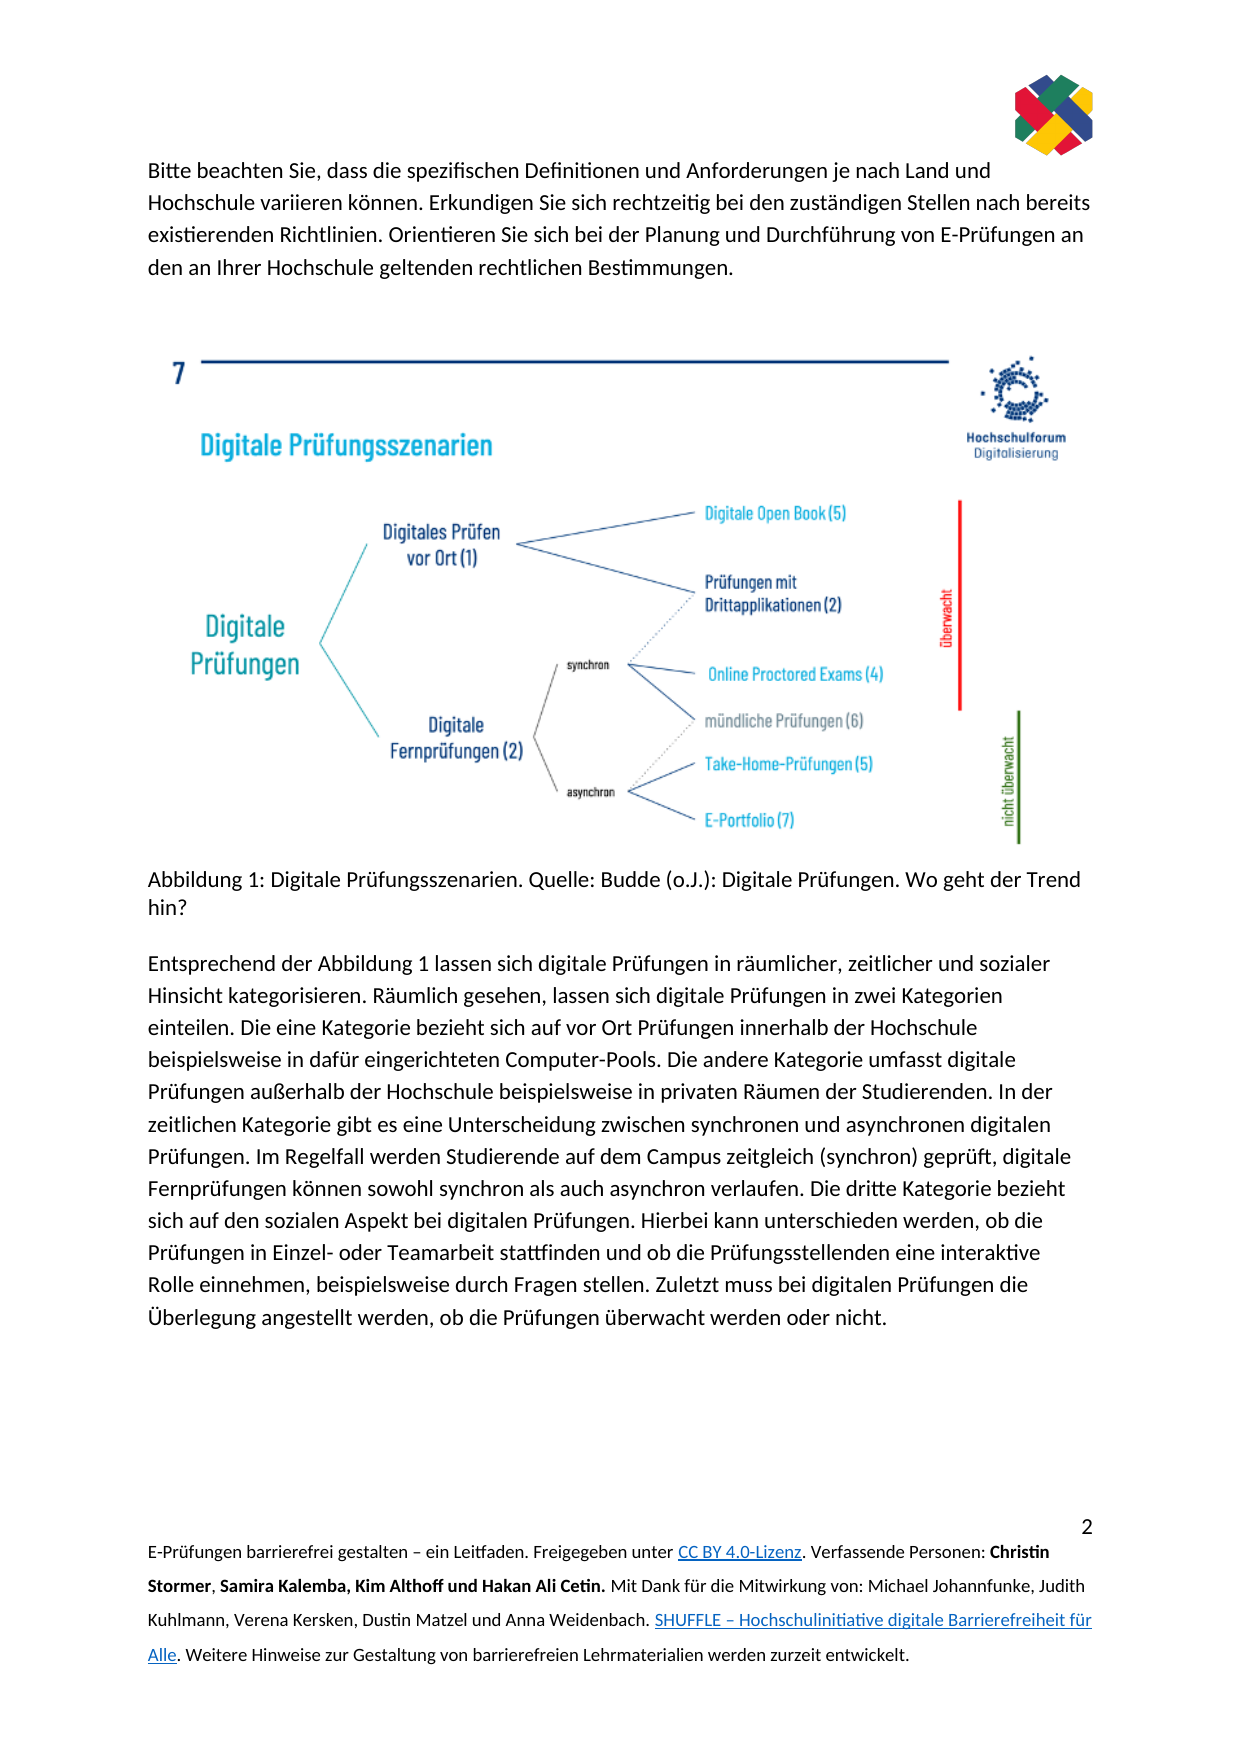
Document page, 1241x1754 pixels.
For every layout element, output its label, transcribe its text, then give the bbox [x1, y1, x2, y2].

text Abbildung 1: Digitale Prüfungsszenarien. Quelle: Budde (o.J.): Digitale Prüfungen. Wo geht der Trend hin? [148, 865, 1093, 921]
picture [1014, 73, 1093, 157]
text Bitte beachten Sie, dass die spezifischen Definitionen und Anforderungen je nach Land und Hochschule variieren können. Erkundigen Sie sich rechtzeitig bei den zuständigen Stellen nach bereits existierenden Richtlinien. Orientieren Sie sich bei der Planung und Durchführung von E-Prüfungen an den an Ihrer Hochschule geltenden rechtlichen Bestimmungen. [148, 156, 1093, 281]
picture [147, 344, 1093, 865]
text Entsprechend der Abbildung 1 lassen sich digitale Prüfungen in räumlicher, zeitlicher und sozialer Hinsicht kategorisieren. Räumlich gesehen, lassen sich digitale Prüfungen in zwei Kategorien einteilen. Die eine Kategorie bezieht sich auf vor Ort Prüfungen innerhalb der Hochschule beispielsweise in dafür eingerichteten Computer-Pools. Die andere Kategorie umfasst digitale Prüfungen außerhalb der Hochschule beispielsweise in privaten Räumen der Studierenden. In der zeitlichen Kategorie gibt es eine Unterscheidung zwischen synchronen und asynchronen digitalen Prüfungen. Im Regelfall werden Studierende auf dem Campus zeitgleich (synchron) geprüft, digitale Fernprüfungen können sowohl synchron als auch asynchron verlaufen. Die dritte Kategorie bezieht sich auf den sozialen Aspekt bei digitalen Prüfungen. Hierbei kann unterschieden werden, ob die Prüfungen in Einzel- oder Teamarbeit stattfinden und ob die Prüfungsstellenden eine interaktive Rolle einnehmen, beispielsweise durch Fragen stellen. Zuletzt muss bei digitalen Prüfungen die Überlegung angestellt werden, ob die Prüfungen überwacht werden oder nicht. [148, 949, 1093, 1331]
